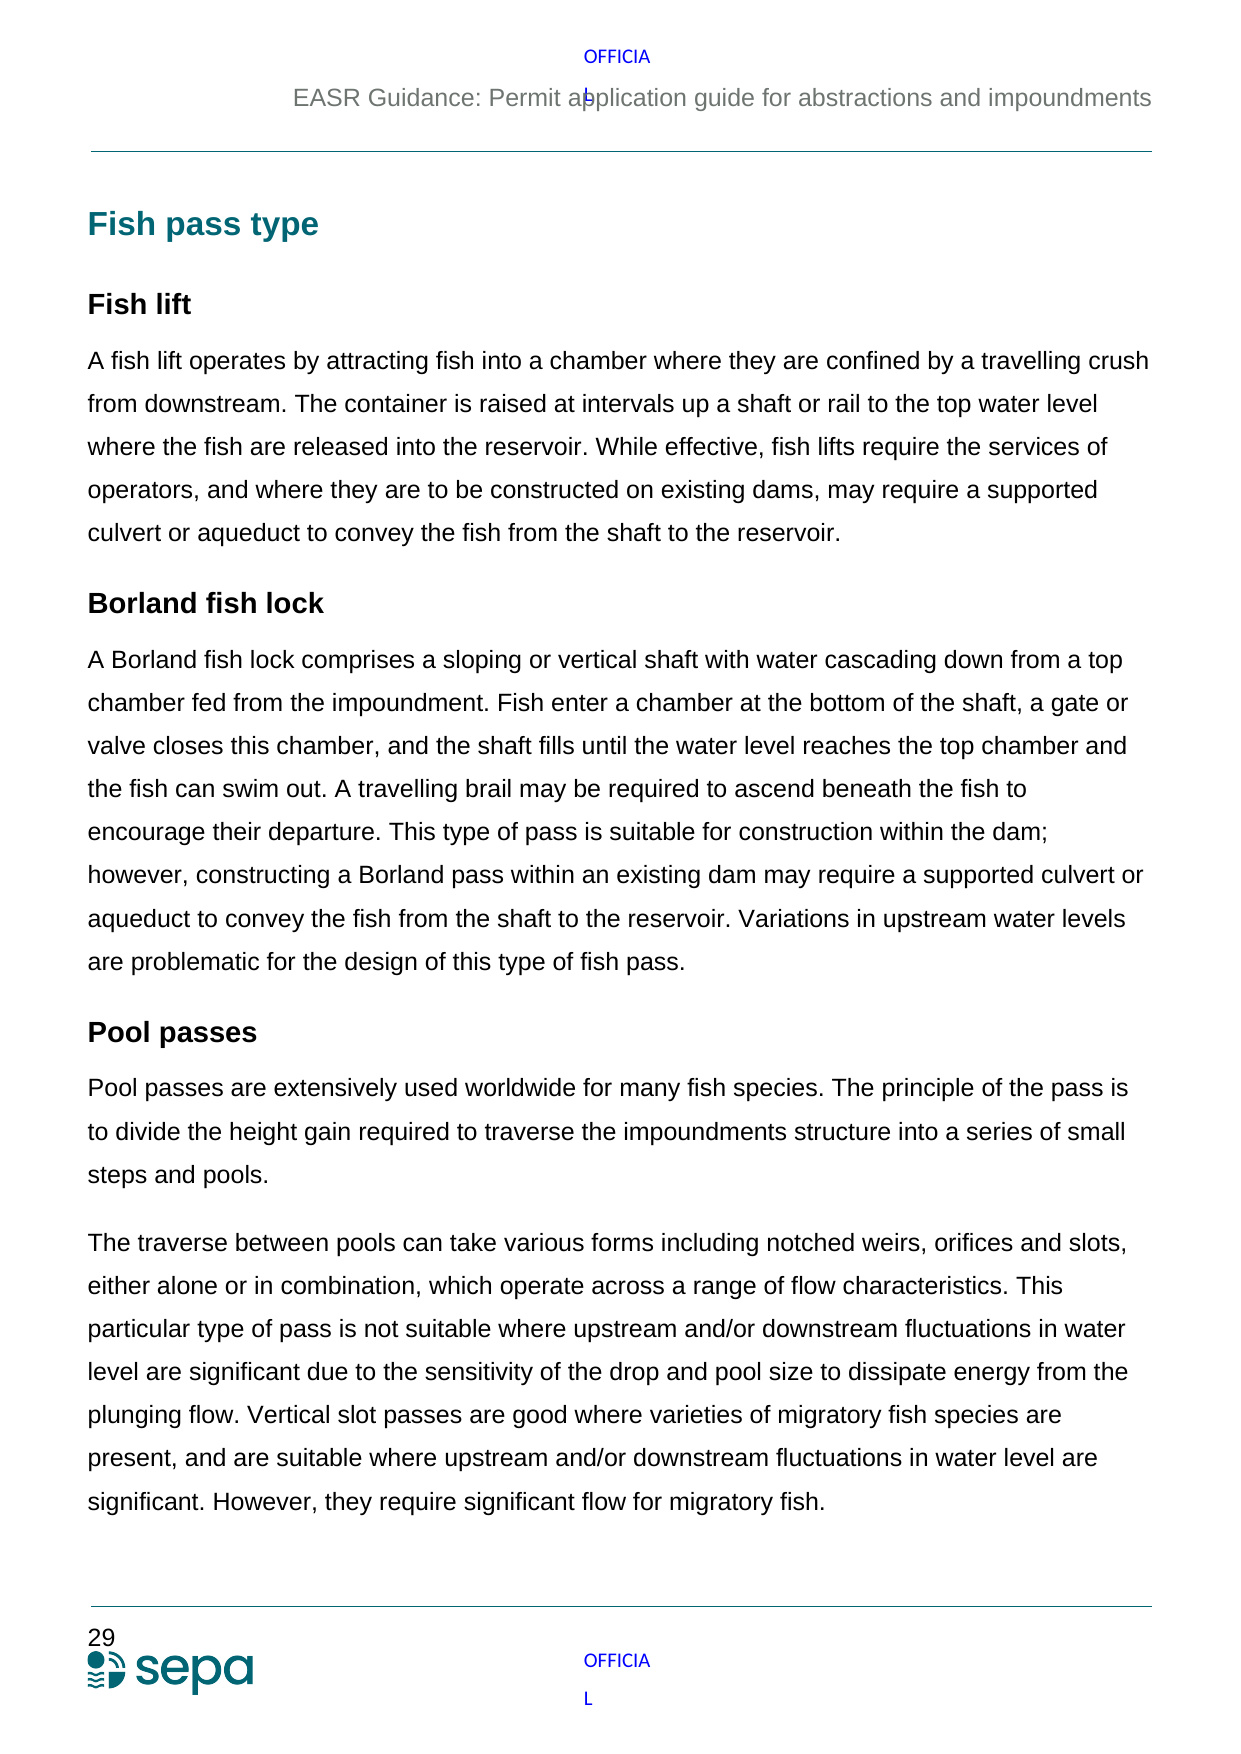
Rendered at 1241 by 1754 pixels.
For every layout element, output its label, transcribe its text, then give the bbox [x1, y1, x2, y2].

text The traverse between pools can take various forms including notched weirs, orifices and slots, either alone or in combination, which operate across a range of flow characteristics. This particular type of pass is not suitable where upstream and/or downstream fluctuations in water level are significant due to the sensitivity of the drop and pool size to dissipate energy from the plunging flow. Vertical slot passes are good where varieties of migratory fish species are present, and are suitable where upstream and/or downstream fluctuations in water level are significant. However, they require significant flow for migratory fish. [87, 1228, 1153, 1515]
picture [87, 1651, 253, 1695]
subtitle Fish pass type [87, 204, 1153, 243]
text A fish lift operates by attracting fish into a chamber where they are confined by a travelling crush from downstream. The container is raised at intervals up a shaft or rail to the top water level where the fish are released into the reservoir. While effective, fish lifts require the services of operators, and where they are to be constructed on existing dams, may require a supported culvert or aqueduct to convey the fish from the shaft to the reservoir. [87, 346, 1153, 547]
text Pool passes are extensively used worldwide for many fish species. The principle of the pass is to divide the height gain required to traverse the impoundments structure into a series of small steps and pools. [87, 1073, 1153, 1188]
subtitle Pool passes [87, 1015, 1153, 1048]
subtitle Borland fish lock [87, 586, 1153, 620]
subtitle Fish lift [87, 287, 1153, 321]
text A Borland fish lock comprises a sloping or vertical shaft with water cascading down from a top chamber fed from the impoundment. Fish enter a chamber at the bottom of the shaft, a gate or valve closes this chamber, and the shaft fills until the water level reaches the top chamber and the fish can swim out. A travelling brail may be required to ascend beneath the fish to encourage their departure. This type of pass is suitable for construction within the dam; however, constructing a Borland pass within an existing dam may require a supported culvert or aqueduct to convey the fish from the shaft to the reservoir. Variations in upstream water levels are problematic for the design of this type of fish pass. [87, 645, 1153, 975]
